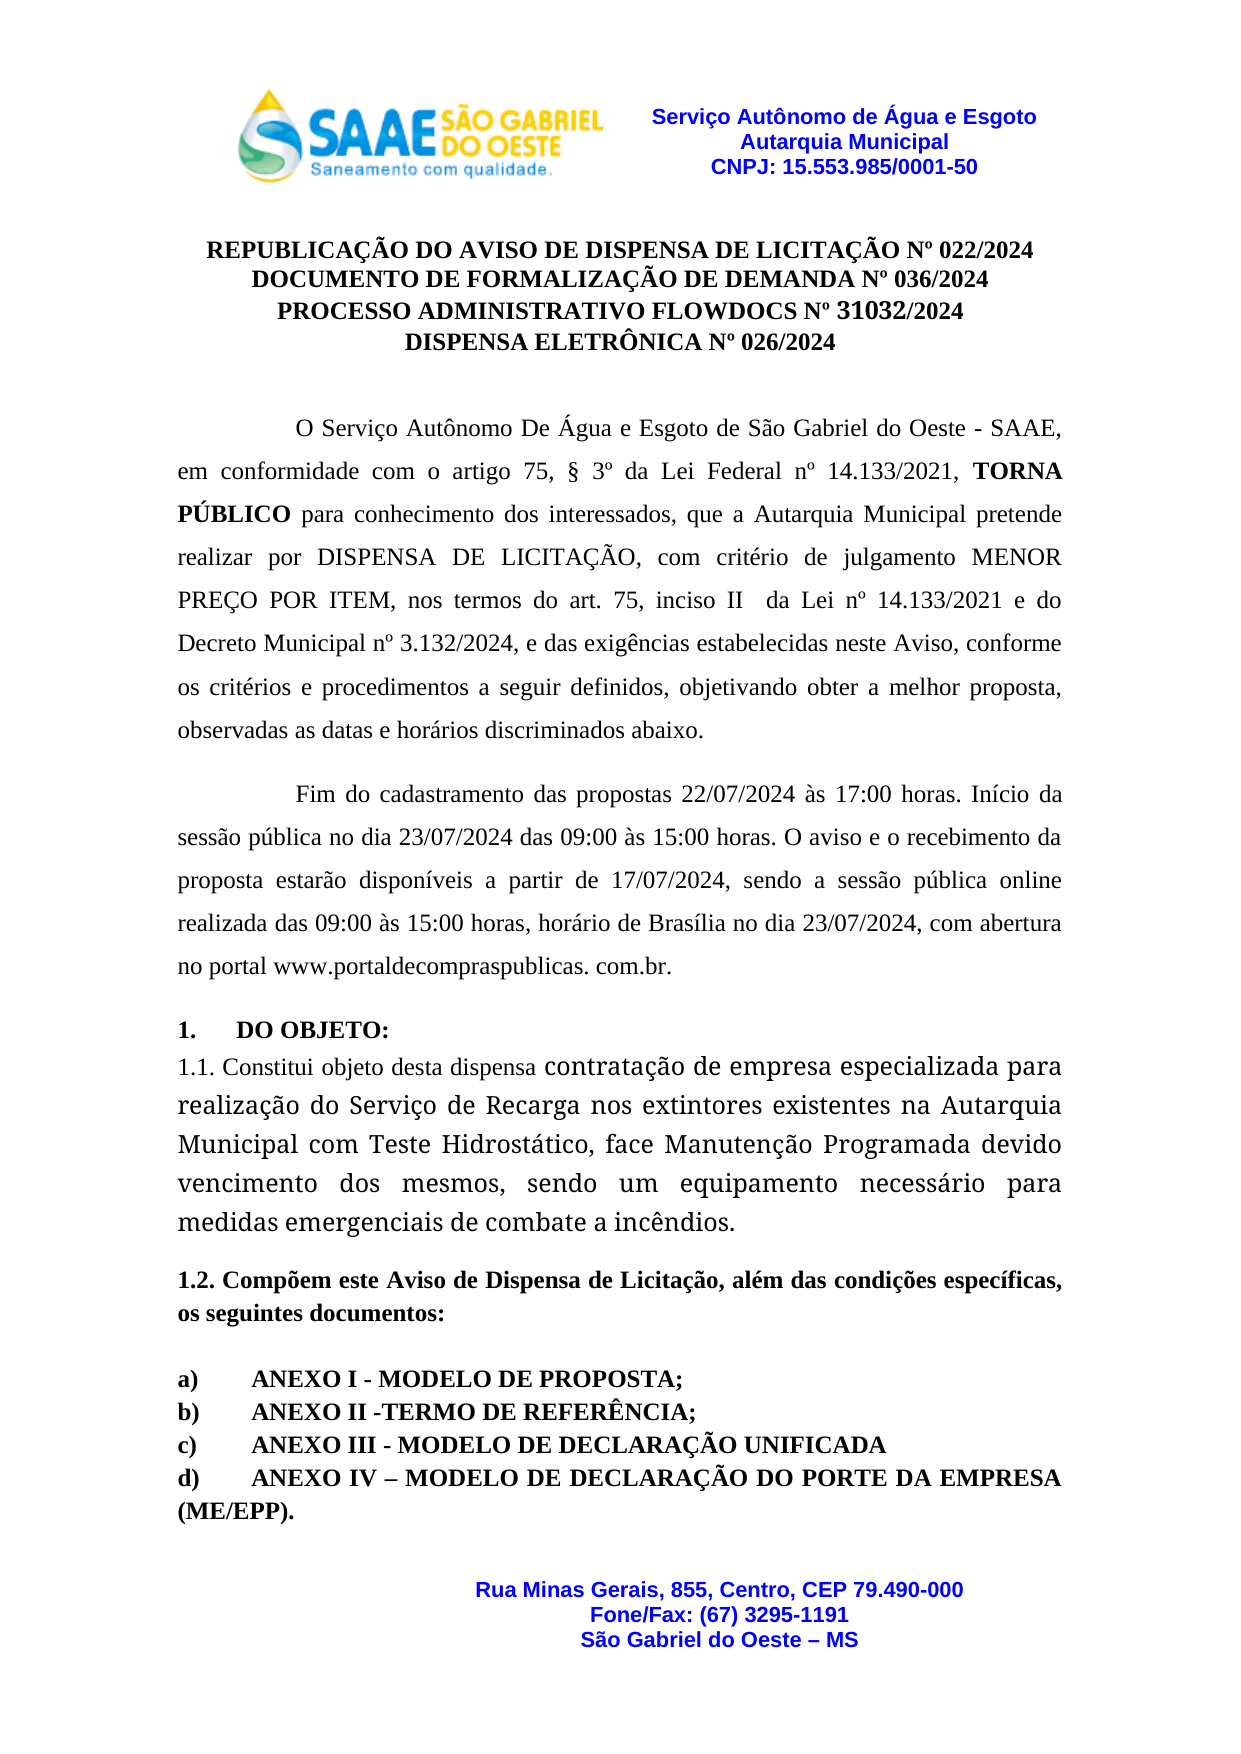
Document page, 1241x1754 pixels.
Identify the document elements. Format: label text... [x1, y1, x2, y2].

text DISPENSA ELETRÔNICA Nº 026/2024 [177, 327, 1063, 355]
text DOCUMENTO DE FORMALIZAÇÃO DE DEMANDA Nº 036/2024 [177, 264, 1063, 293]
list 1.2. Compõem este Aviso de Dispensa de Licitação, além das condições específicas, os seguintes documentos: [177, 1265, 1063, 1327]
text 1.1. Constitui objeto desta dispensa contratação de empresa especializada para realização do Serviço de Recarga nos extintores existentes na Autarquia Municipal com Teste Hidrostático, face Manutenção Programada devido vencimento dos mesmos, sendo um equipamento necessário para medidas emergenciais de combate a incêndios. [177, 1048, 1063, 1239]
list DO OBJETO: [177, 1015, 1063, 1044]
picture [229, 80, 614, 188]
list ANEXO III - MODELO DE DECLARAÇÃO UNIFICADA [177, 1430, 1063, 1459]
list ANEXO I - MODELO DE PROPOSTA; [177, 1364, 1063, 1393]
list ANEXO IV – MODELO DE DECLARAÇÃO DO PORTE DA EMPRESA (ME/EPP). [177, 1463, 1063, 1525]
text Fim do cadastramento das propostas 22/07/2024 às 17:00 horas. Início da sessão pública no dia 23/07/2024 das 09:00 às 15:00 horas. O aviso e o recebimento da proposta estarão disponíveis a partir de 17/07/2024, sendo a sessão pública online realizada das 09:00 às 15:00 horas, horário de Brasília no dia 23/07/2024, com abertura no portal www.portaldecompraspublicas. com.br. [177, 779, 1063, 980]
text PROCESSO ADMINISTRATIVO FLOWDOCS Nº 31032/2024 [177, 293, 1063, 327]
text REPUBLICAÇÃO DO AVISO DE DISPENSA DE LICITAÇÃO Nº 022/2024 [177, 235, 1063, 264]
text O Serviço Autônomo De Água e Esgoto de São Gabriel do Oeste - SAAE, em conformidade com o artigo 75, § 3º da Lei Federal nº 14.133/2021, TORNA PÚBLICO para conhecimento dos interessados, que a Autarquia Municipal pretende realizar por DISPENSA DE LICITAÇÃO, com critério de julgamento MENOR PREÇO POR ITEM, nos termos do art. 75, inciso II da Lei nº 14.133/2021 e do Decreto Municipal nº 3.132/2024, e das exigências estabelecidas neste Aviso, conforme os critérios e procedimentos a seguir definidos, objetivando obter a melhor proposta, observadas as datas e horários discriminados abaixo. [177, 413, 1063, 743]
list ANEXO II -TERMO DE REFERÊNCIA; [177, 1397, 1063, 1426]
